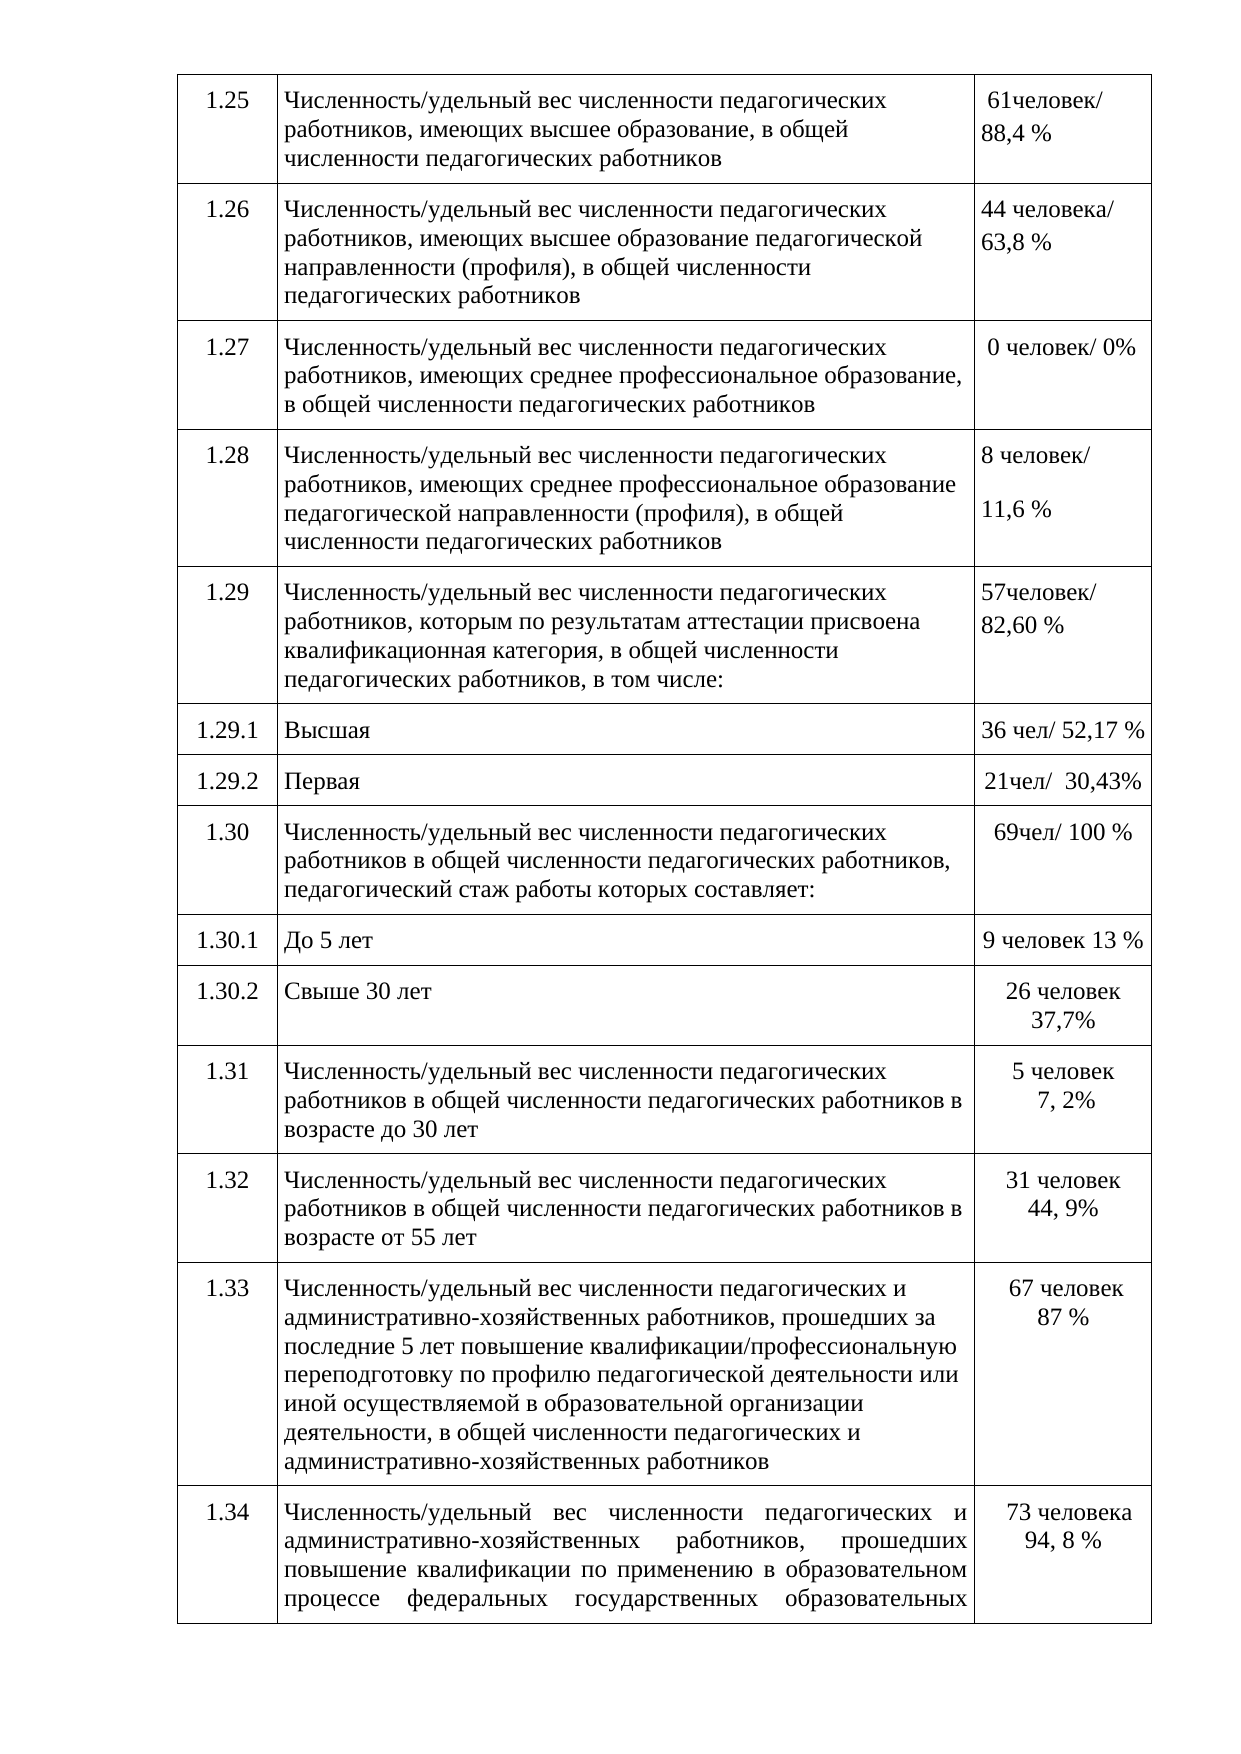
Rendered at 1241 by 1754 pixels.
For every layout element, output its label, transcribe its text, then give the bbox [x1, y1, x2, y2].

table_cell 1.29 [178, 567, 277, 703]
table_cell Численность/удельный вес численности педагогических работников, имеющих высшее образование педагогической направленности (профиля), в общей численности педагогических работников [278, 184, 974, 320]
table_cell Численность/удельный вес численности педагогических работников, имеющих среднее профессиональное образование, в общей численности педагогических работников [278, 321, 974, 428]
table_cell 36 чел/ 52,17 % [975, 704, 1151, 754]
table_cell 1.31 [178, 1046, 277, 1153]
table_cell 1.32 [178, 1154, 277, 1262]
table_cell До 5 лет [278, 915, 974, 965]
table_cell 5 человек 7, 2% [975, 1046, 1151, 1153]
table_cell 0 человек/ 0% [975, 321, 1151, 428]
table_cell Численность/удельный вес численности педагогических работников, имеющих среднее профессиональное образование педагогической направленности (профиля), в общей численности педагогических работников [278, 430, 974, 566]
table_cell 21чел/ 30,43% [975, 755, 1151, 805]
table_cell 61человек/ 88,4 % [975, 75, 1151, 183]
table_cell 1.29.1 [178, 704, 277, 754]
table_cell 1.30.2 [178, 966, 277, 1044]
table_cell 9 человек 13 % [975, 915, 1151, 965]
table_cell 1.30.1 [178, 915, 277, 965]
table_cell Численность/удельный вес численности педагогических работников, которым по результатам аттестации присвоена квалификационная категория, в общей численности педагогических работников, в том числе: [278, 567, 974, 703]
table_cell 31 человек 44, 9% [975, 1154, 1151, 1262]
table_cell 73 человека 94, 8 % [975, 1486, 1151, 1622]
table_cell Численность/удельный вес численности педагогических и административно-хозяйственных работников, прошедших за последние 5 лет повышение квалификации/профессиональную переподготовку по профилю педагогической деятельности или иной осуществляемой в образовательной организации деятельности, в общей численности педагогических и административно-хозяйственных работников [278, 1263, 974, 1485]
table_cell 1.28 [178, 430, 277, 566]
table_cell 44 человека/ 63,8 % [975, 184, 1151, 320]
table_cell Численность/удельный вес численности педагогических работников, имеющих высшее образование, в общей численности педагогических работников [278, 75, 974, 183]
table_cell 1.26 [178, 184, 277, 320]
table_cell 26 человек 37,7% [975, 966, 1151, 1044]
table_cell Высшая [278, 704, 974, 754]
table_cell 69чел/ 100 % [975, 806, 1151, 914]
table_cell 1.27 [178, 321, 277, 428]
table_cell 1.30 [178, 806, 277, 914]
table_cell Свыше 30 лет [278, 966, 974, 1044]
table_cell Первая [278, 755, 974, 805]
table_cell 1.33 [178, 1263, 277, 1485]
table_cell 67 человек 87 % [975, 1263, 1151, 1485]
table_cell 1.25 [178, 75, 277, 183]
table_cell Численность/удельный вес численности педагогических работников в общей численности педагогических работников в возрасте от 55 лет [278, 1154, 974, 1262]
table_cell 1.29.2 [178, 755, 277, 805]
table_cell Численность/удельный вес численности педагогических работников в общей численности педагогических работников, педагогический стаж работы которых составляет: [278, 806, 974, 914]
table_cell Численность/удельный вес численности педагогических работников в общей численности педагогических работников в возрасте до 30 лет [278, 1046, 974, 1153]
table_cell 8 человек/ 11,6 % [975, 430, 1151, 566]
table_cell 57человек/ 82,60 % [975, 567, 1151, 703]
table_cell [278, 1486, 974, 1622]
table_cell 1.34 [178, 1486, 277, 1622]
